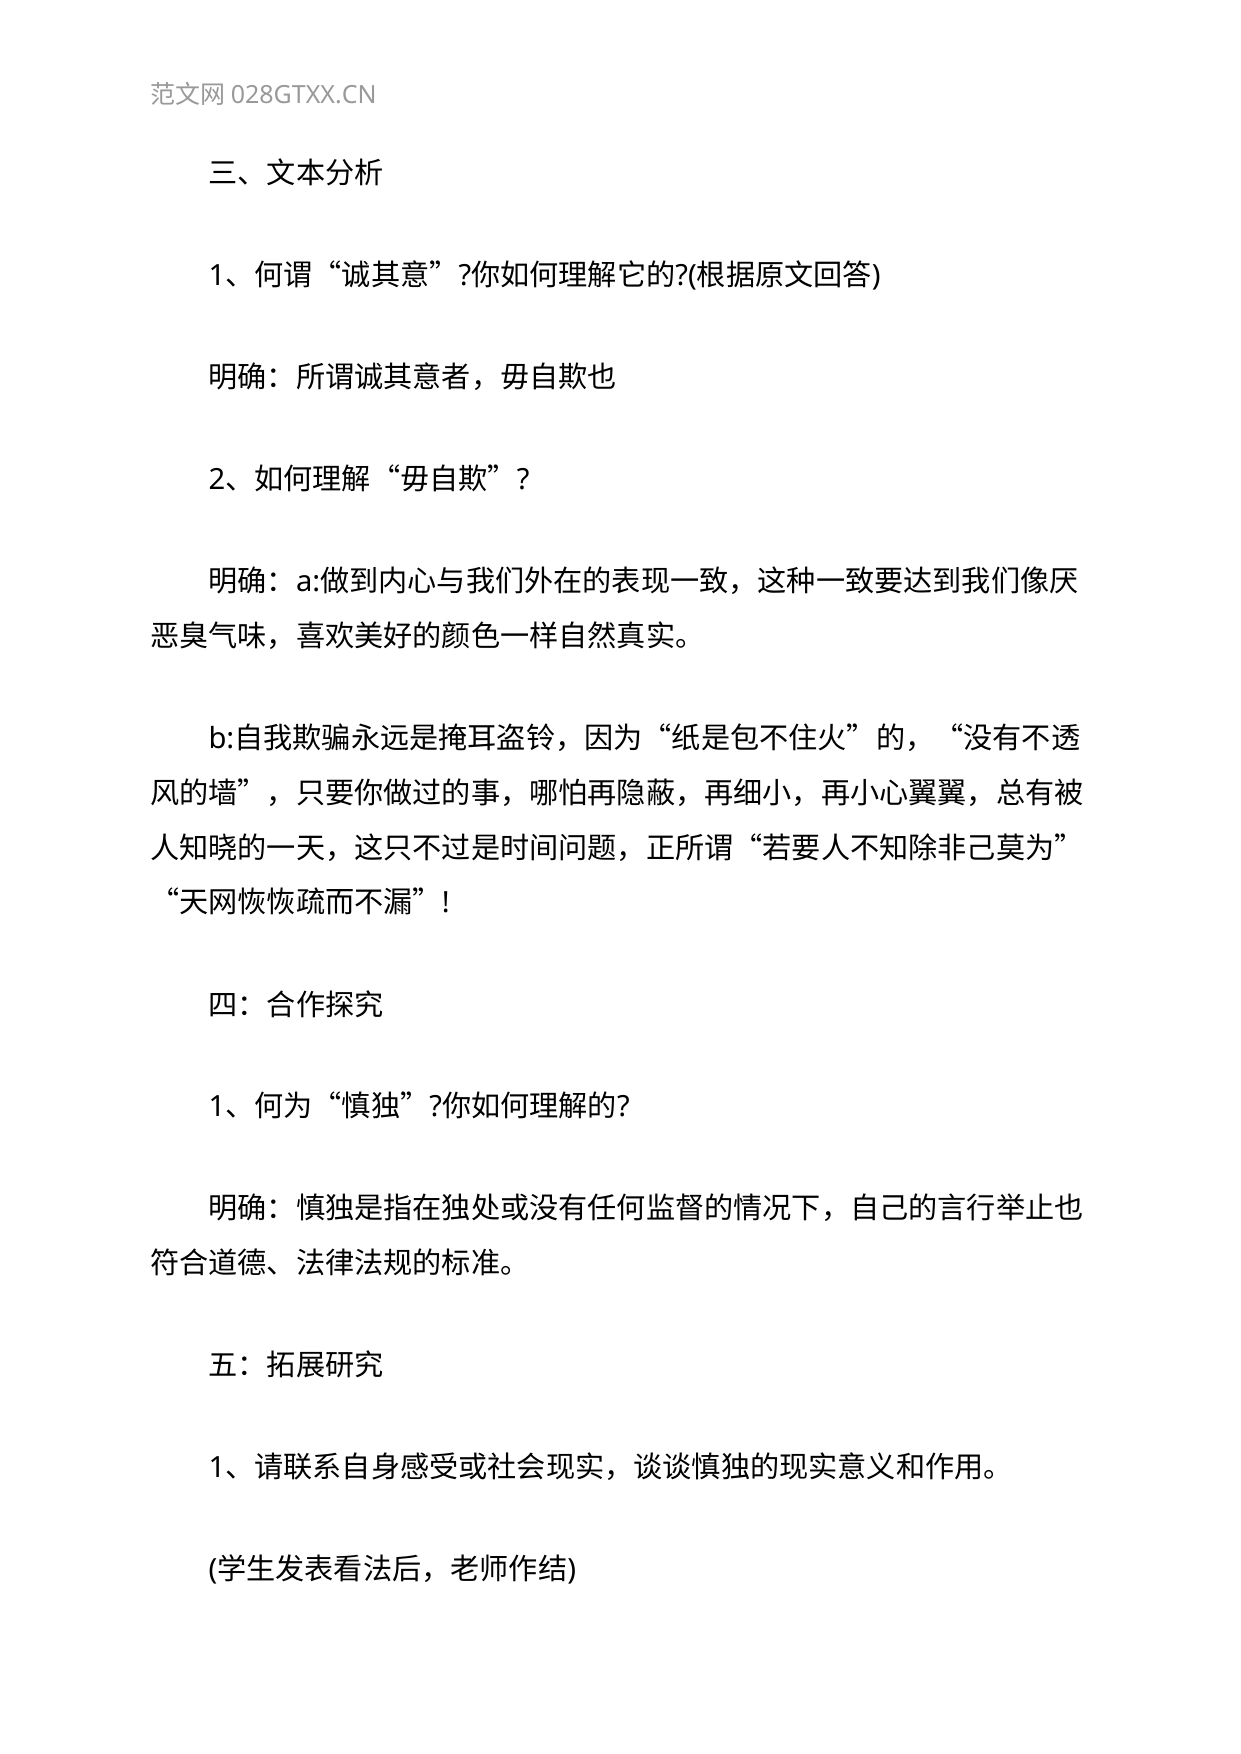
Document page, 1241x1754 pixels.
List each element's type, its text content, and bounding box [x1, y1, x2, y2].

text b:自我欺骗永远是掩耳盗铃，因为“纸是包不住火”的，“没有不透风的墙”，只要你做过的事，哪怕再隐蔽，再细小，再小心翼翼，总有被人知晓的一天，这只不过是时间问题，正所谓“若要人不知除非己莫为”“天网恢恢疏而不漏”! [150, 714, 1090, 921]
text (学生发表看法后，老师作结) [150, 1545, 1090, 1588]
text 明确：a:做到内心与我们外在的表现一致，这种一致要达到我们像厌恶臭气味，喜欢美好的颜色一样自然真实。 [150, 557, 1090, 655]
text 三、文本分析 [150, 150, 1090, 192]
text 明确：所谓诚其意者，毋自欺也 [150, 354, 1090, 396]
text 1、请联系自身感受或社会现实，谈谈慎独的现实意义和作用。 [150, 1443, 1090, 1486]
text 四：合作探究 [150, 981, 1090, 1023]
text 2、如何理解“毋自欺”? [150, 456, 1090, 498]
text 五：拓展研究 [150, 1341, 1090, 1384]
text 1、何谓“诚其意”?你如何理解它的?(根据原文回答) [150, 252, 1090, 294]
text 明确：慎独是指在独处或没有任何监督的情况下，自己的言行举止也符合道德、法律法规的标准。 [150, 1185, 1090, 1282]
text 1、何为“慎独”?你如何理解的? [150, 1083, 1090, 1125]
